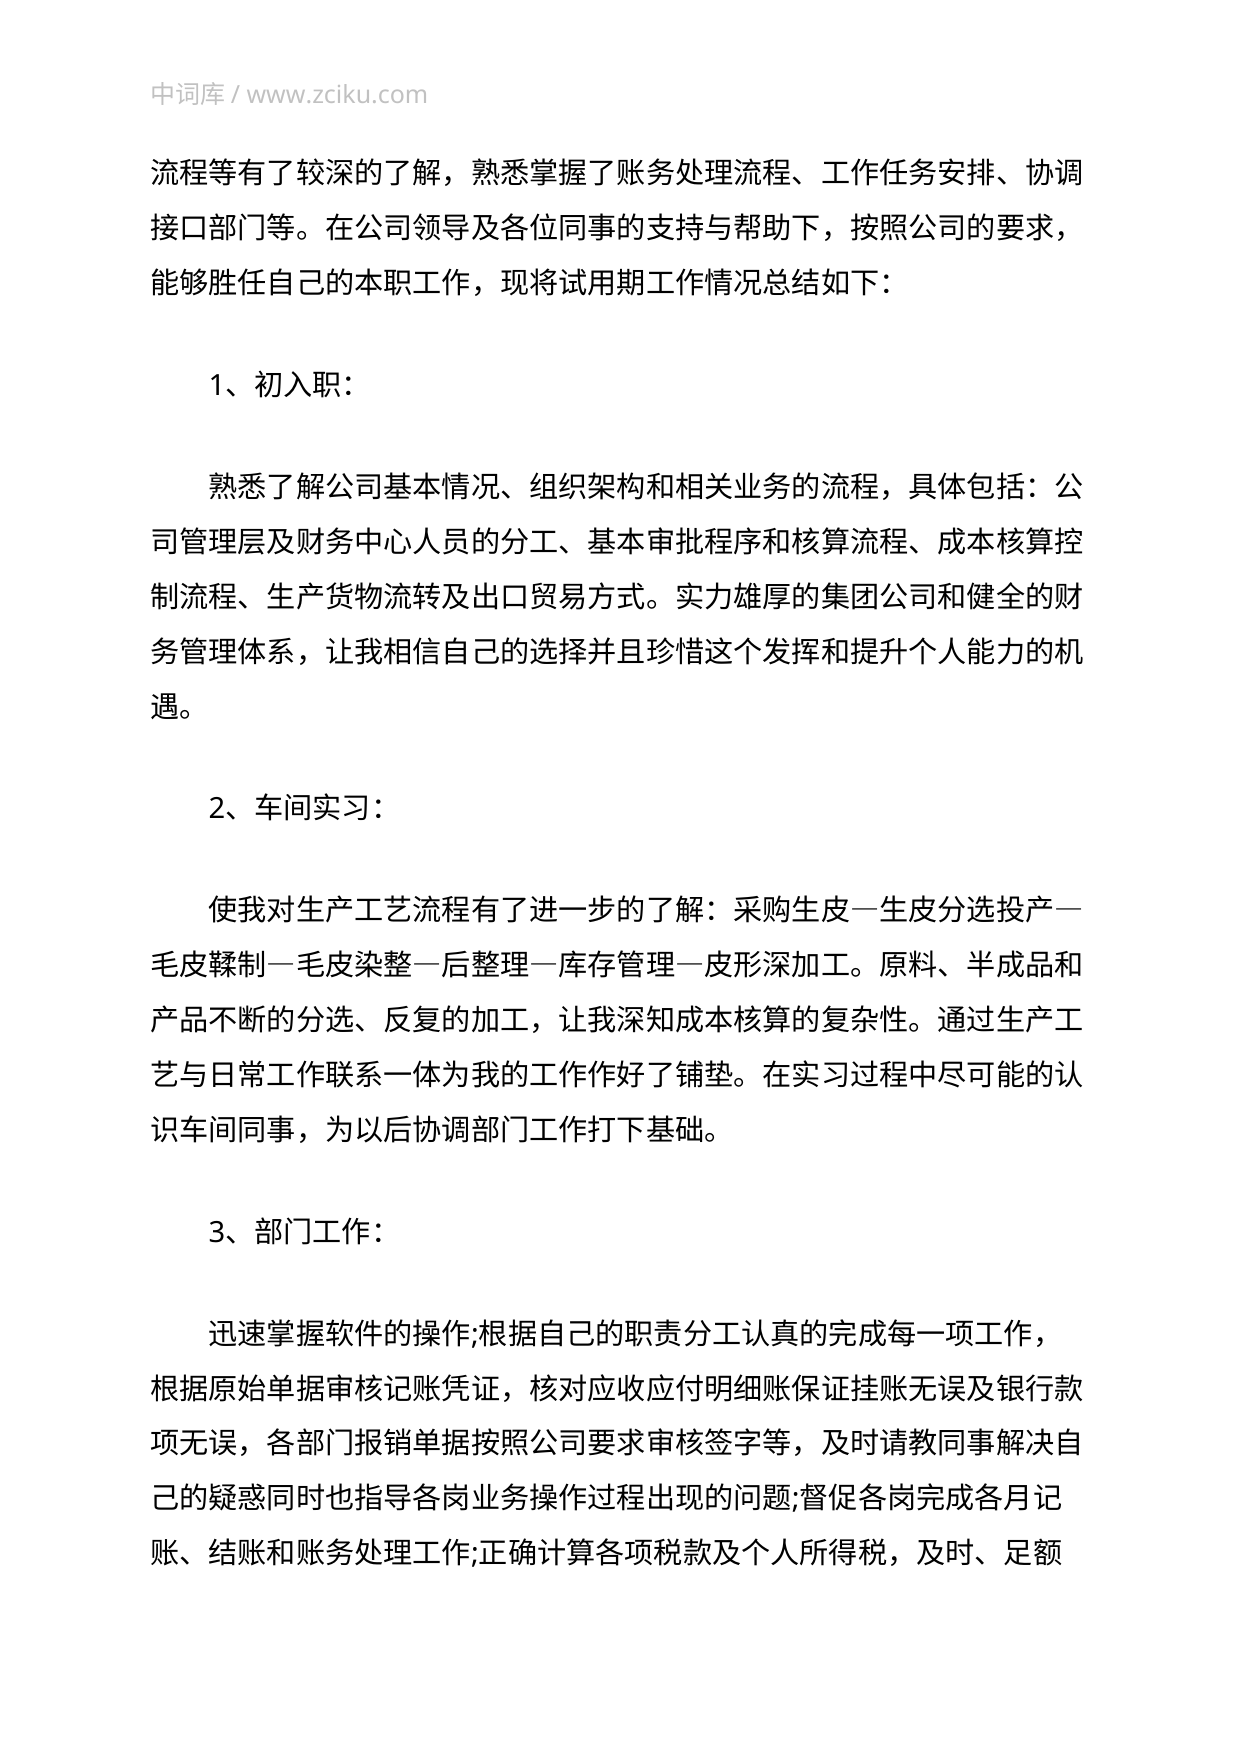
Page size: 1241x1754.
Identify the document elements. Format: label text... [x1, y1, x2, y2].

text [150, 1310, 1090, 1572]
text 使我对生产工艺流程有了进一步的了解：采购生皮—生皮分选投产—毛皮鞣制—毛皮染整—后整理—库存管理—皮形深加工。原料、半成品和产品不断的分选、反复的加工，让我深知成本核算的复杂性。通过生产工艺与日常工作联系一体为我的工作作好了铺垫。在实习过程中尽可能的认识车间同事，为以后协调部门工作打下基础。 [150, 887, 1090, 1149]
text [150, 150, 1090, 302]
text 2、车间实习： [150, 785, 1090, 827]
text 3、部门工作： [150, 1208, 1090, 1251]
text 熟悉了解公司基本情况、组织架构和相关业务的流程，具体包括：公司管理层及财务中心人员的分工、基本审批程序和核算流程、成本核算控制流程、生产货物流转及出口贸易方式。实力雄厚的集团公司和健全的财务管理体系，让我相信自己的选择并且珍惜这个发挥和提升个人能力的机遇。 [150, 463, 1090, 725]
text 1、初入职： [150, 362, 1090, 404]
